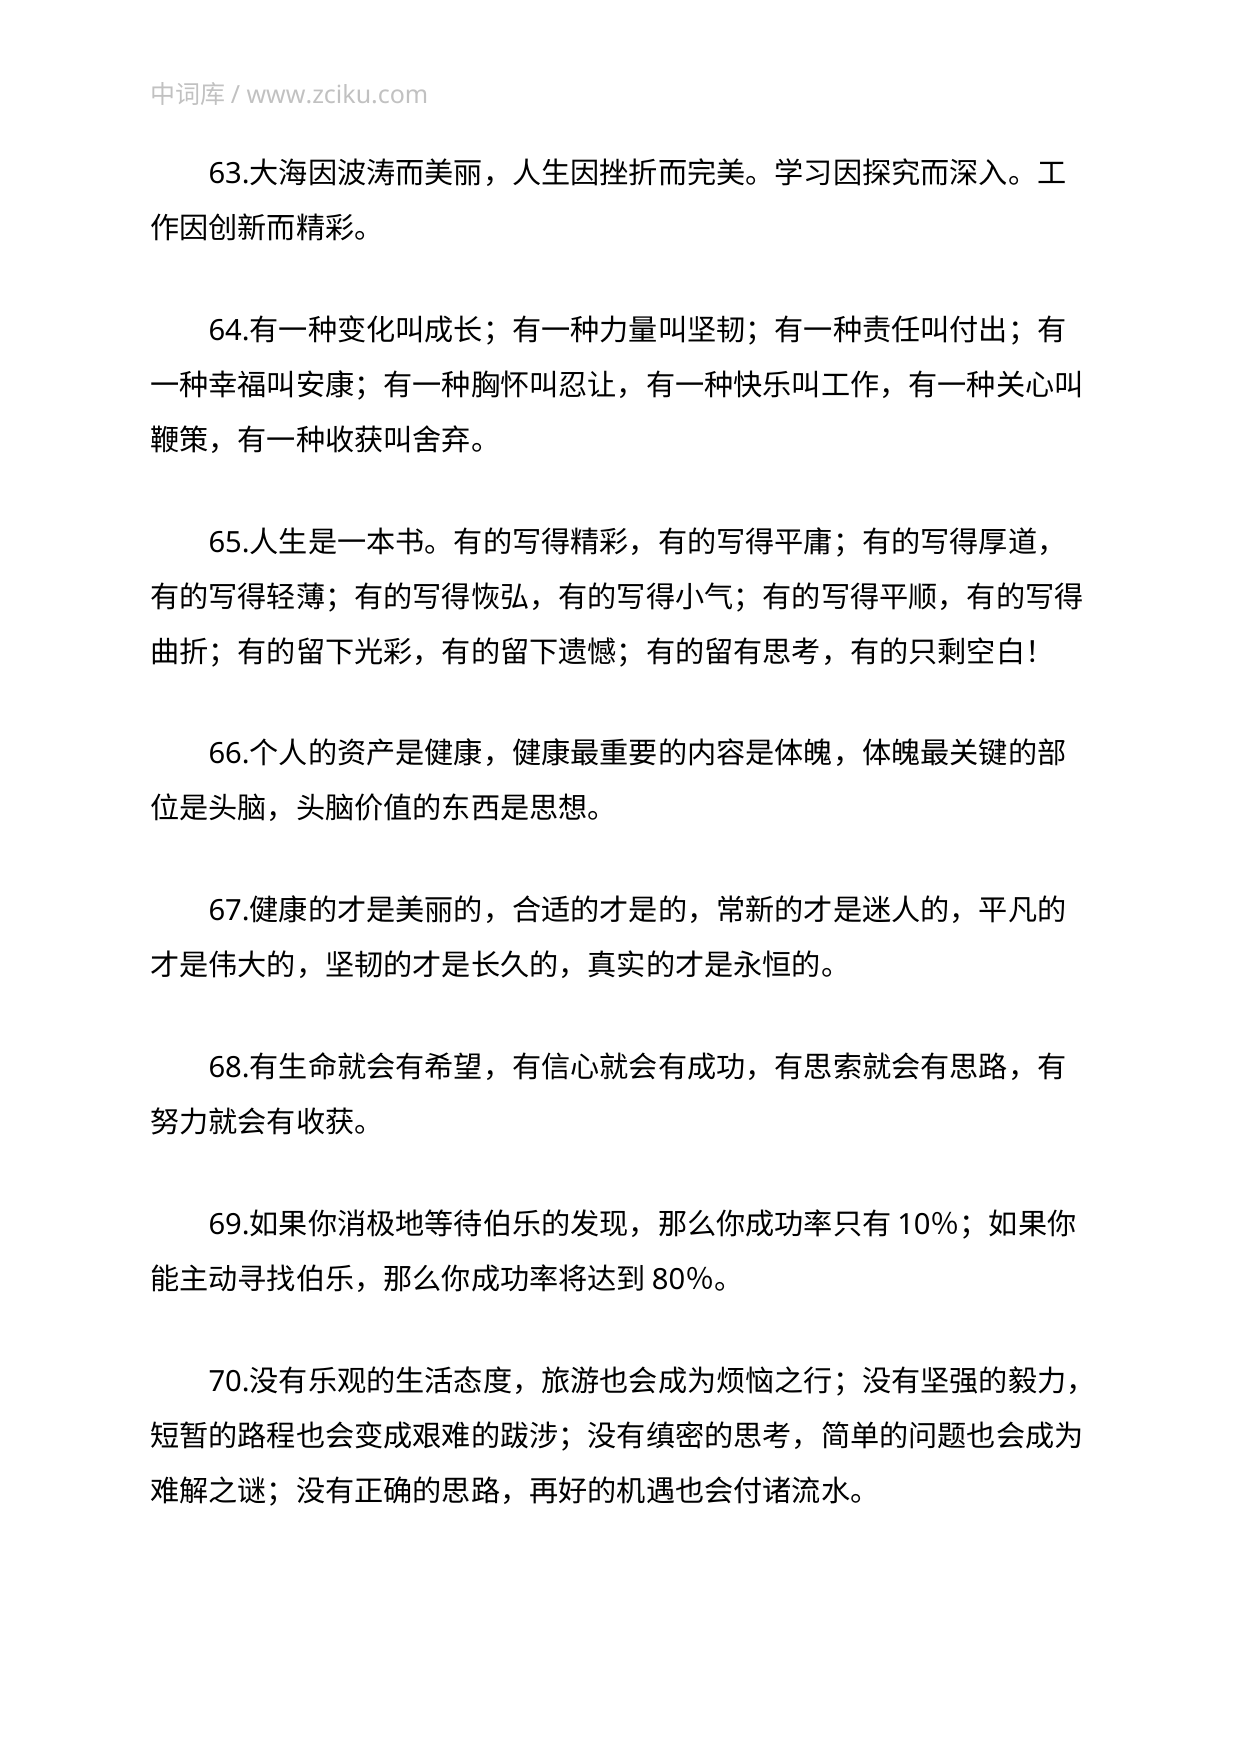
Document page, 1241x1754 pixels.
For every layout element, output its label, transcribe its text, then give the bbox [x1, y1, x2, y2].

text 68.有生命就会有希望，有信心就会有成功，有思索就会有思路，有努力就会有收获。 [150, 1044, 1090, 1141]
text 70.没有乐观的生活态度，旅游也会成为烦恼之行；没有坚强的毅力，短暂的路程也会变成艰难的跋涉；没有缜密的思考，简单的问题也会成为难解之谜；没有正确的思路，再好的机遇也会付诸流水。 [150, 1357, 1090, 1509]
text 64.有一种变化叫成长；有一种力量叫坚韧；有一种责任叫付出；有一种幸福叫安康；有一种胸怀叫忍让，有一种快乐叫工作，有一种关心叫鞭策，有一种收获叫舍弃。 [150, 307, 1090, 459]
text 63.大海因波涛而美丽，人生因挫折而完美。学习因探究而深入。工作因创新而精彩。 [150, 150, 1090, 247]
text 69.如果你消极地等待伯乐的发现，那么你成功率只有10％；如果你能主动寻找伯乐，那么你成功率将达到80％。 [150, 1200, 1090, 1298]
text 65.人生是一本书。有的写得精彩，有的写得平庸；有的写得厚道，有的写得轻薄；有的写得恢弘，有的写得小气；有的写得平顺，有的写得曲折；有的留下光彩，有的留下遗憾；有的留有思考，有的只剩空白！ [150, 518, 1090, 671]
text 66.个人的资产是健康，健康最重要的内容是体魄，体魄最关键的部位是头脑，头脑价值的东西是思想。 [150, 730, 1090, 827]
text 67.健康的才是美丽的，合适的才是的，常新的才是迷人的，平凡的才是伟大的，坚韧的才是长久的，真实的才是永恒的。 [150, 887, 1090, 984]
